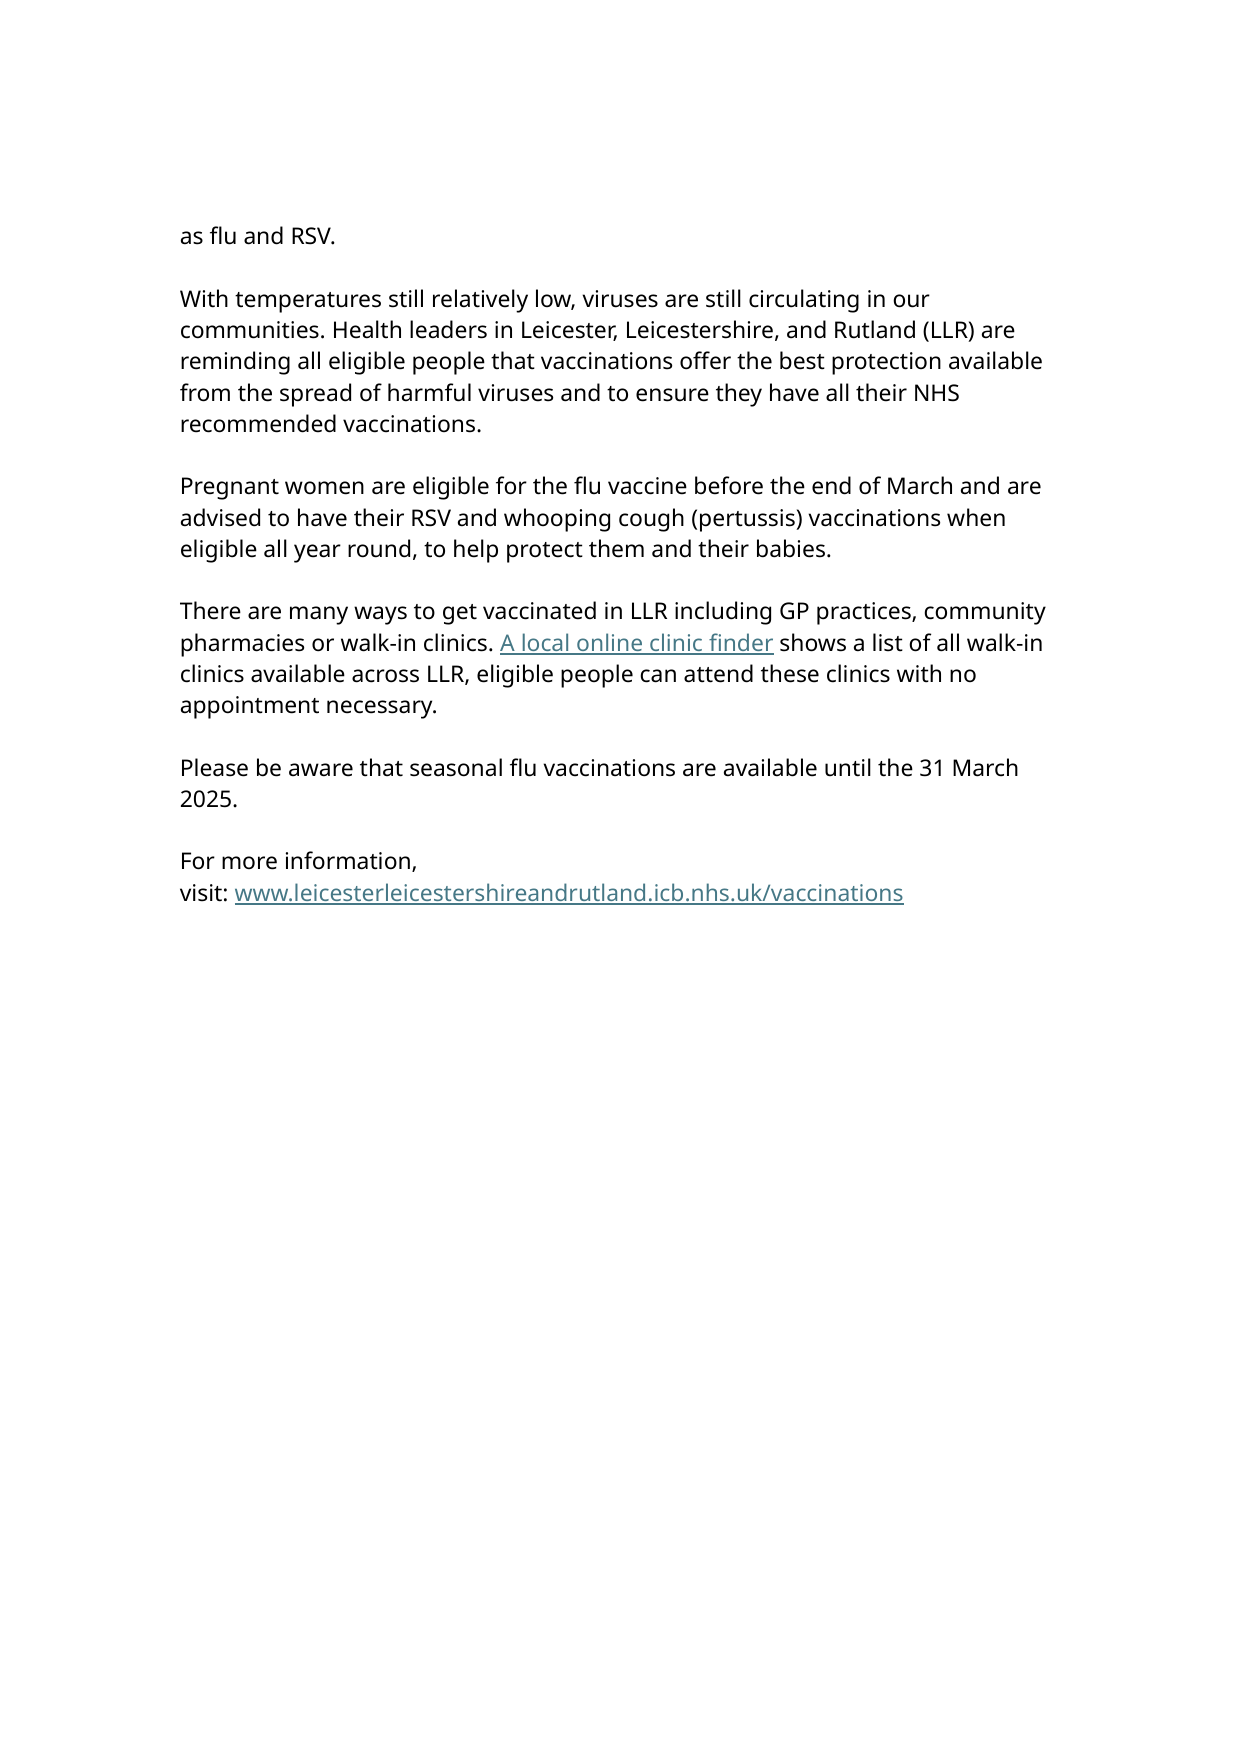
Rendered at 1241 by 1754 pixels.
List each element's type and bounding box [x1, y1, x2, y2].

table_cell [150, 150, 1090, 1038]
